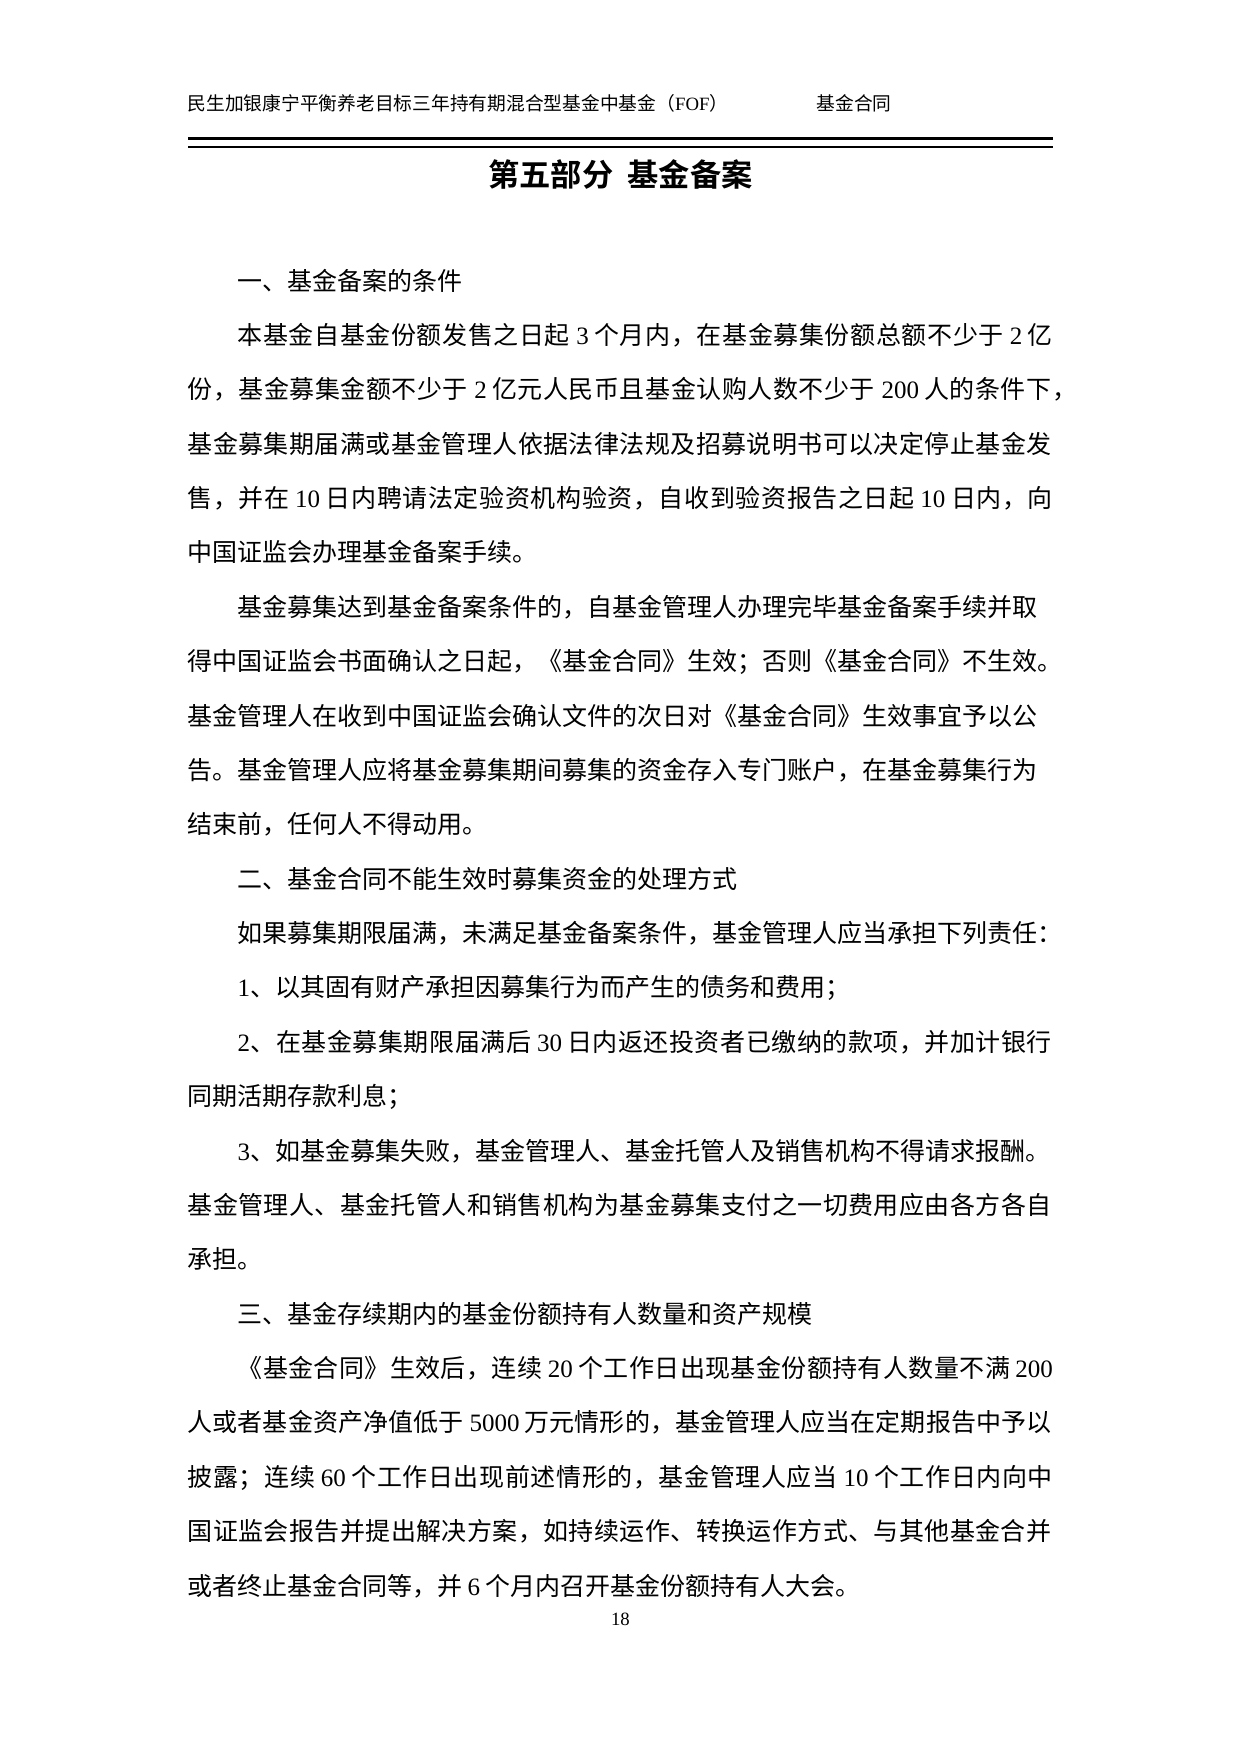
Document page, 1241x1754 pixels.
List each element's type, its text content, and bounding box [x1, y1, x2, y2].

text 1、以其固有财产承担因募集行为而产生的债务和费用； [187, 968, 1053, 1004]
text 3、如基金募集失败，基金管理人、基金托管人及销售机构不得请求报酬。基金管理人、基金托管人和销售机构为基金募集支付之一切费用应由各方各自承担。 [187, 1131, 1053, 1276]
text 本基金自基金份额发售之日起3个月内，在基金募集份额总额不少于2亿份，基金募集金额不少于2亿元人民币且基金认购人数不少于200人的条件下，基金募集期届满或基金管理人依据法律法规及招募说明书可以决定停止基金发售，并在10日内聘请法定验资机构验资，自收到验资报告之日起10日内，向中国证监会办理基金备案手续。 [187, 315, 1053, 569]
text 二、基金合同不能生效时募集资金的处理方式 [187, 859, 1053, 895]
text 2、在基金募集期限届满后30日内返还投资者已缴纳的款项，并加计银行同期活期存款利息； [187, 1022, 1053, 1113]
text 三、基金存续期内的基金份额持有人数量和资产规模 [187, 1294, 1053, 1330]
text 《基金合同》生效后，连续20个工作日出现基金份额持有人数量不满200人或者基金资产净值低于5000万元情形的，基金管理人应当在定期报告中予以披露；连续60个工作日出现前述情形的，基金管理人应当10个工作日内向中国证监会报告并提出解决方案，如持续运作、转换运作方式、与其他基金合并或者终止基金合同等，并6个月内召开基金份额持有人大会。 [187, 1348, 1053, 1602]
text 一、基金备案的条件 [187, 261, 1053, 297]
text 如果募集期限届满，未满足基金备案条件，基金管理人应当承担下列责任： [187, 913, 1053, 950]
text 基金募集达到基金备案条件的，自基金管理人办理完毕基金备案手续并取得中国证监会书面确认之日起，《基金合同》生效；否则《基金合同》不生效。基金管理人在收到中国证监会确认文件的次日对《基金合同》生效事宜予以公告。基金管理人应将基金募集期间募集的资金存入专门账户，在基金募集行为结束前，任何人不得动用。 [187, 587, 1053, 841]
subtitle 第五部分 基金备案 [187, 150, 1053, 195]
